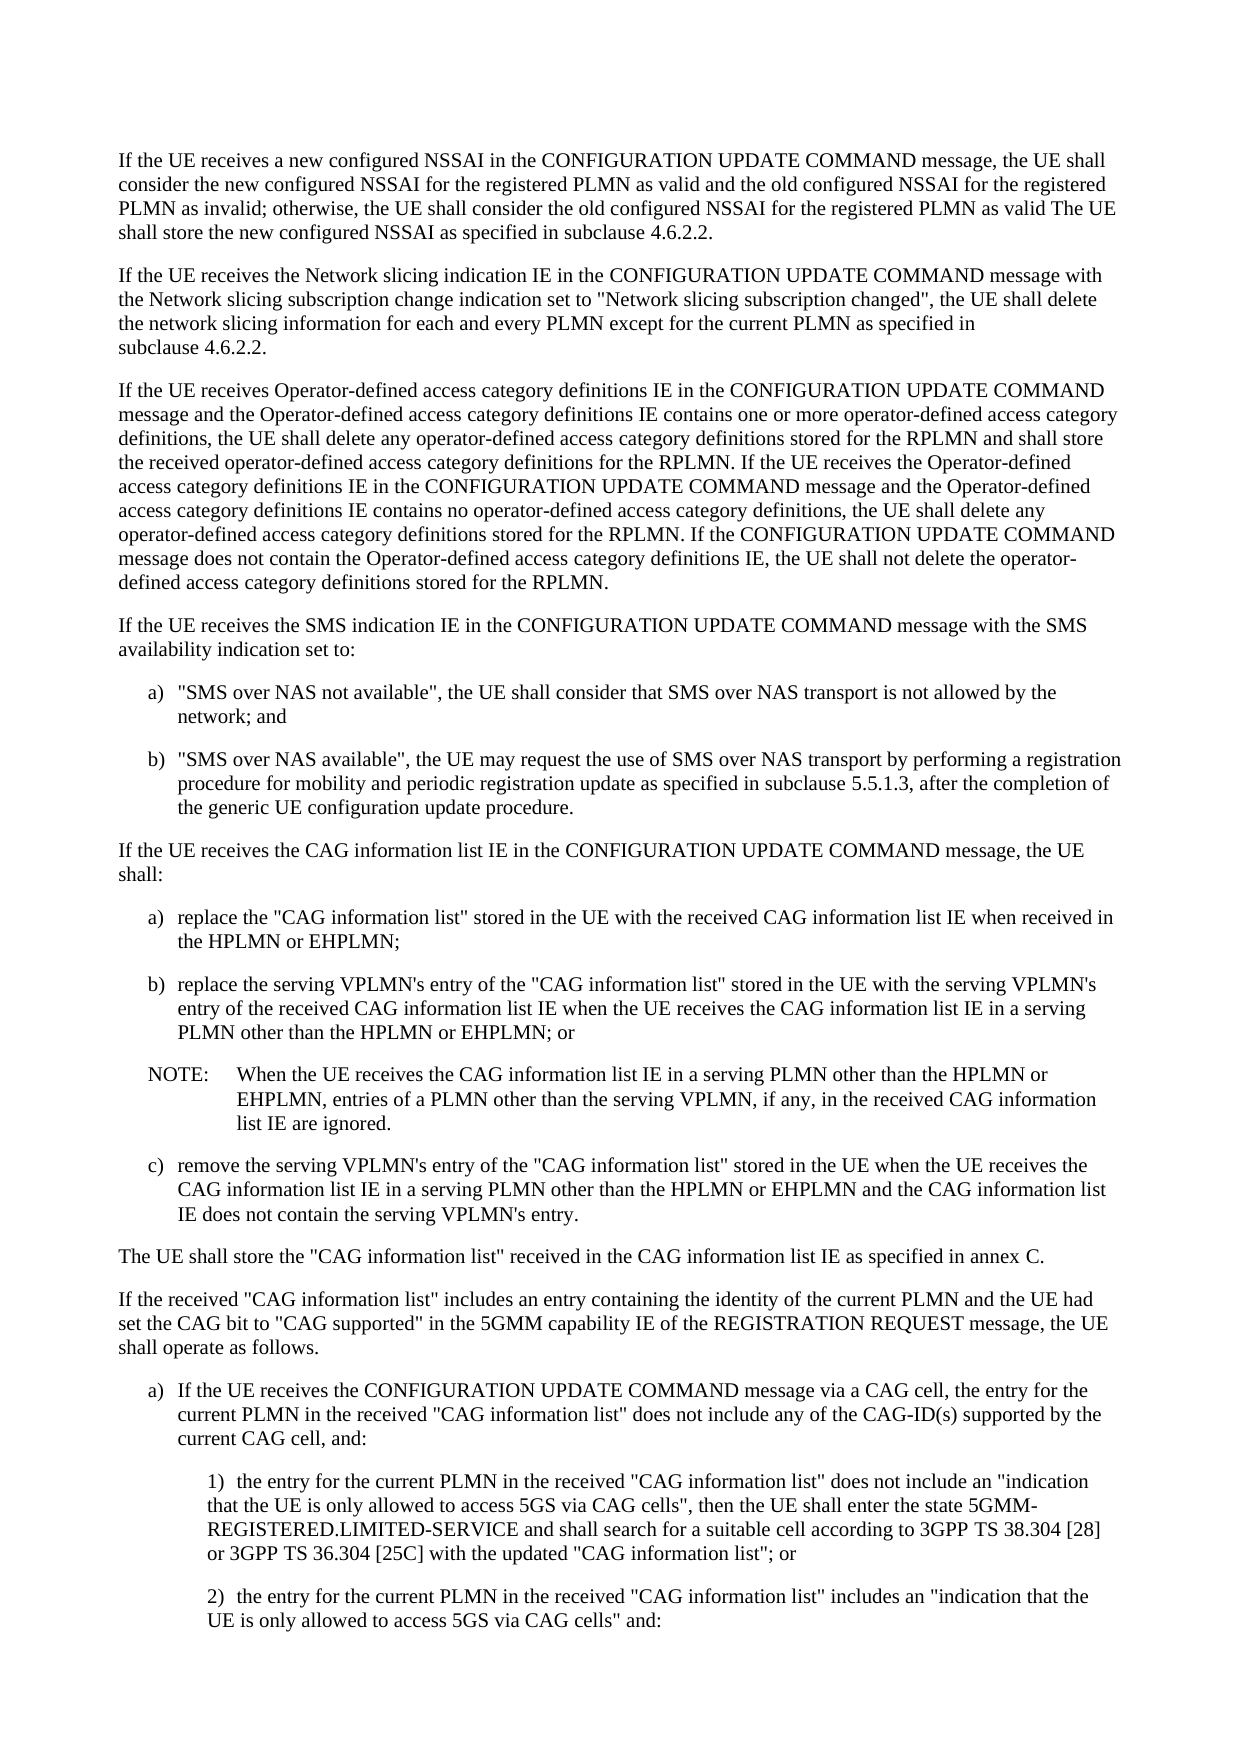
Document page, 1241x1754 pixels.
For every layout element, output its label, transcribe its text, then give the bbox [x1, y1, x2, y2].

text b) "SMS over NAS available", the UE may request the use of SMS over NAS transport by performing a registration procedure for mobility and periodic registration update as specified in subclause 5.5.1.3, after the completion of the generic UE configuration update procedure. [148, 747, 1122, 819]
text 2) the entry for the current PLMN in the received "CAG information list" includes an "indication that the UE is only allowed to access 5GS via CAG cells" and: [207, 1584, 1122, 1632]
text If the UE receives Operator-defined access category definitions IE in the CONFIGURATION UPDATE COMMAND message and the Operator-defined access category definitions IE contains one or more operator-defined access category definitions, the UE shall delete any operator-defined access category definitions stored for the RPLMN and shall store the received operator-defined access category definitions for the RPLMN. If the UE receives the Operator-defined access category definitions IE in the CONFIGURATION UPDATE COMMAND message and the Operator-defined access category definitions IE contains no operator-defined access category definitions, the UE shall delete any operator-defined access category definitions stored for the RPLMN. If the CONFIGURATION UPDATE COMMAND message does not contain the Operator-defined access category definitions IE, the UE shall not delete the operator-defined access category definitions stored for the RPLMN. [118, 378, 1122, 594]
text c) remove the serving VPLMN's entry of the "CAG information list" stored in the UE when the UE receives the CAG information list IE in a serving PLMN other than the HPLMN or EHPLMN and the CAG information list IE does not contain the serving VPLMN's entry. [148, 1153, 1122, 1226]
text NOTE: When the UE receives the CAG information list IE in a serving PLMN other than the HPLMN or EHPLMN, entries of a PLMN other than the serving VPLMN, if any, in the received CAG information list IE are ignored. [148, 1062, 1122, 1134]
text a) replace the "CAG information list" stored in the UE with the received CAG information list IE when received in the HPLMN or EHPLMN; [148, 904, 1122, 953]
text If the UE receives a new configured NSSAI in the CONFIGURATION UPDATE COMMAND message, the UE shall consider the new configured NSSAI for the registered PLMN as valid and the old configured NSSAI for the registered PLMN as invalid; otherwise, the UE shall consider the old configured NSSAI for the registered PLMN as valid The UE shall store the new configured NSSAI as specified in subclause 4.6.2.2. [118, 148, 1122, 244]
text a) If the UE receives the CONFIGURATION UPDATE COMMAND message via a CAG cell, the entry for the current PLMN in the received "CAG information list" does not include any of the CAG-ID(s) supported by the current CAG cell, and: [148, 1378, 1122, 1450]
text If the UE receives the Network slicing indication IE in the CONFIGURATION UPDATE COMMAND message with the Network slicing subscription change indication set to "Network slicing subscription changed", the UE shall delete the network slicing information for each and every PLMN except for the current PLMN as specified in subclause 4.6.2.2. [118, 263, 1122, 359]
text If the UE receives the SMS indication IE in the CONFIGURATION UPDATE COMMAND message with the SMS availability indication set to: [118, 613, 1122, 661]
text If the UE receives the CAG information list IE in the CONFIGURATION UPDATE COMMAND message, the UE shall: [118, 838, 1122, 886]
text The UE shall store the "CAG information list" received in the CAG information list IE as specified in annex C. [118, 1244, 1122, 1268]
text 1) the entry for the current PLMN in the received "CAG information list" does not include an "indication that the UE is only allowed to access 5GS via CAG cells", then the UE shall enter the state 5GMM-REGISTERED.LIMITED-SERVICE and shall search for a suitable cell according to 3GPP TS 38.304 [28] or 3GPP TS 36.304 [25C] with the updated "CAG information list"; or [207, 1469, 1122, 1565]
text If the received "CAG information list" includes an entry containing the identity of the current PLMN and the UE had set the CAG bit to "CAG supported" in the 5GMM capability IE of the REGISTRATION REQUEST message, the UE shall operate as follows. [118, 1287, 1122, 1359]
text a) "SMS over NAS not available", the UE shall consider that SMS over NAS transport is not allowed by the network; and [148, 680, 1122, 728]
text b) replace the serving VPLMN's entry of the "CAG information list" stored in the UE with the serving VPLMN's entry of the received CAG information list IE when the UE receives the CAG information list IE in a serving PLMN other than the HPLMN or EHPLMN; or [148, 971, 1122, 1044]
